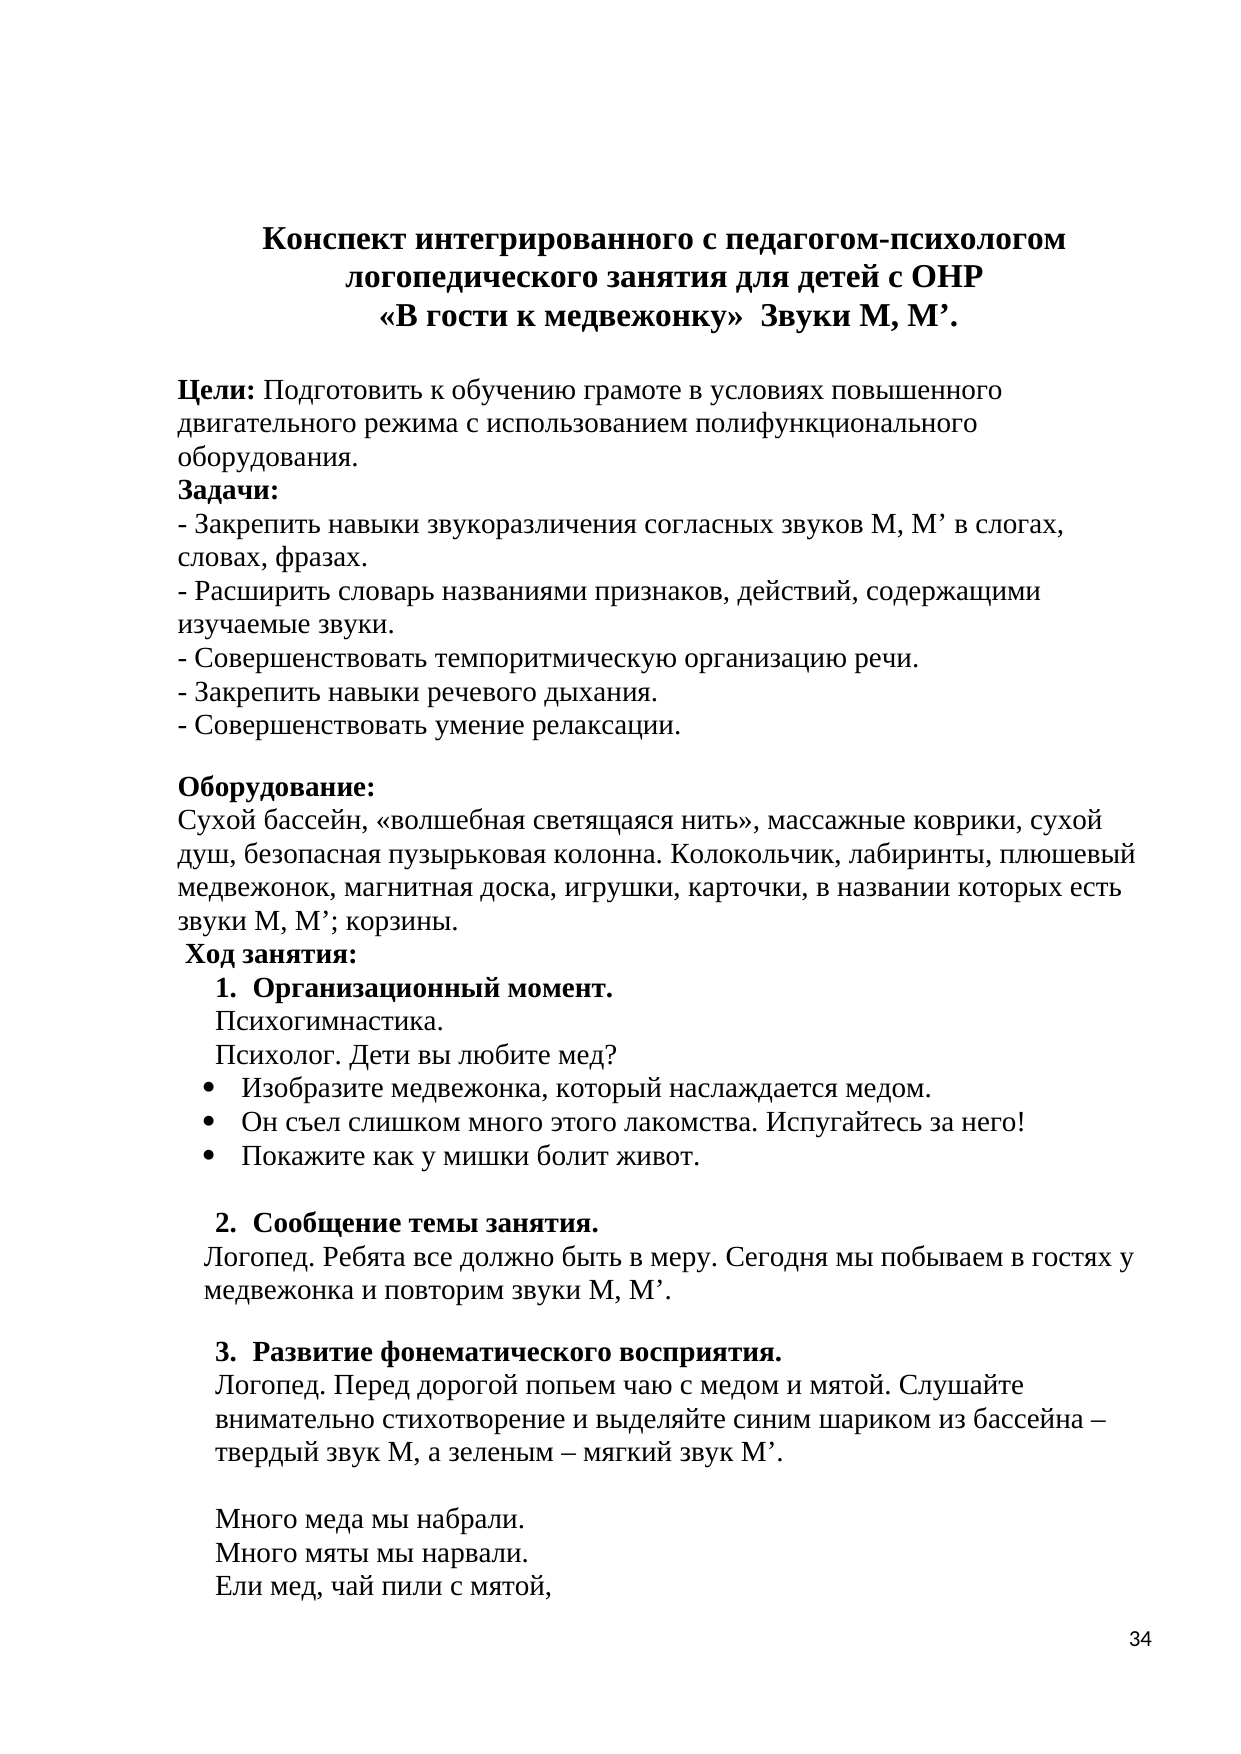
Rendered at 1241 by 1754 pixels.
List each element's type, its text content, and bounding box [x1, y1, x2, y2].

text Много мяты мы нарвали. [215, 1535, 1152, 1568]
text Оборудование: [177, 769, 1152, 802]
list Развитие фонематического восприятия. [215, 1334, 1152, 1367]
list Покажите как у мишки болит живот. [204, 1138, 1152, 1172]
text Цели: Подготовить к обучению грамоте в условиях повышенного двигательного режима с использованием полифункционального оборудования. [177, 372, 1152, 472]
text Ход занятия: [177, 936, 1152, 970]
text Ели мед, чай пили с мятой, [215, 1568, 1152, 1602]
text - Закрепить навыки звукоразличения согласных звуков М, М’ в слогах, словах, фразах. [177, 506, 1152, 573]
text Сухой бассейн, «волшебная светящаяся нить», массажные коврики, сухой душ, безопасная пузырьковая колонна. Колокольчик, лабиринты, плюшевый медвежонок, магнитная доска, игрушки, карточки, в названии которых есть звуки М, М’; корзины. [177, 802, 1152, 936]
text - Расширить словарь названиями признаков, действий, содержащими изучаемые звуки. [177, 573, 1152, 640]
text Психолог. Дети вы любите мед? [215, 1037, 1152, 1071]
list Сообщение темы занятия. [215, 1205, 1152, 1239]
text «В гости к медвежонку» Звуки М, М’. [177, 295, 1152, 333]
list Изобразите медвежонка, который наслаждается медом. [204, 1071, 1152, 1104]
text - Совершенствовать умение релаксации. [177, 707, 1152, 741]
text - Закрепить навыки речевого дыхания. [177, 674, 1152, 707]
text Конспект интегрированного с педагогом-психологом логопедического занятия для детей с ОНР [177, 218, 1152, 295]
list Организационный момент. [215, 970, 1152, 1003]
text Логопед. Перед дорогой попьем чаю с медом и мятой. Слушайте внимательно стихотворение и выделяйте синим шариком из бассейна – твердый звук М, а зеленым – мягкий звук М’. [215, 1367, 1152, 1468]
text Задачи: [177, 472, 1152, 506]
text Психогимнастика. [215, 1003, 1152, 1037]
list Он съел слишком много этого лакомства. Испугайтесь за него! [204, 1104, 1152, 1138]
text - Совершенствовать темпоритмическую организацию речи. [177, 640, 1152, 674]
text Много меда мы набрали. [215, 1501, 1152, 1535]
text Логопед. Ребята все должно быть в меру. Сегодня мы побываем в гостях у медвежонка и повторим звуки М, М’. [204, 1239, 1152, 1306]
